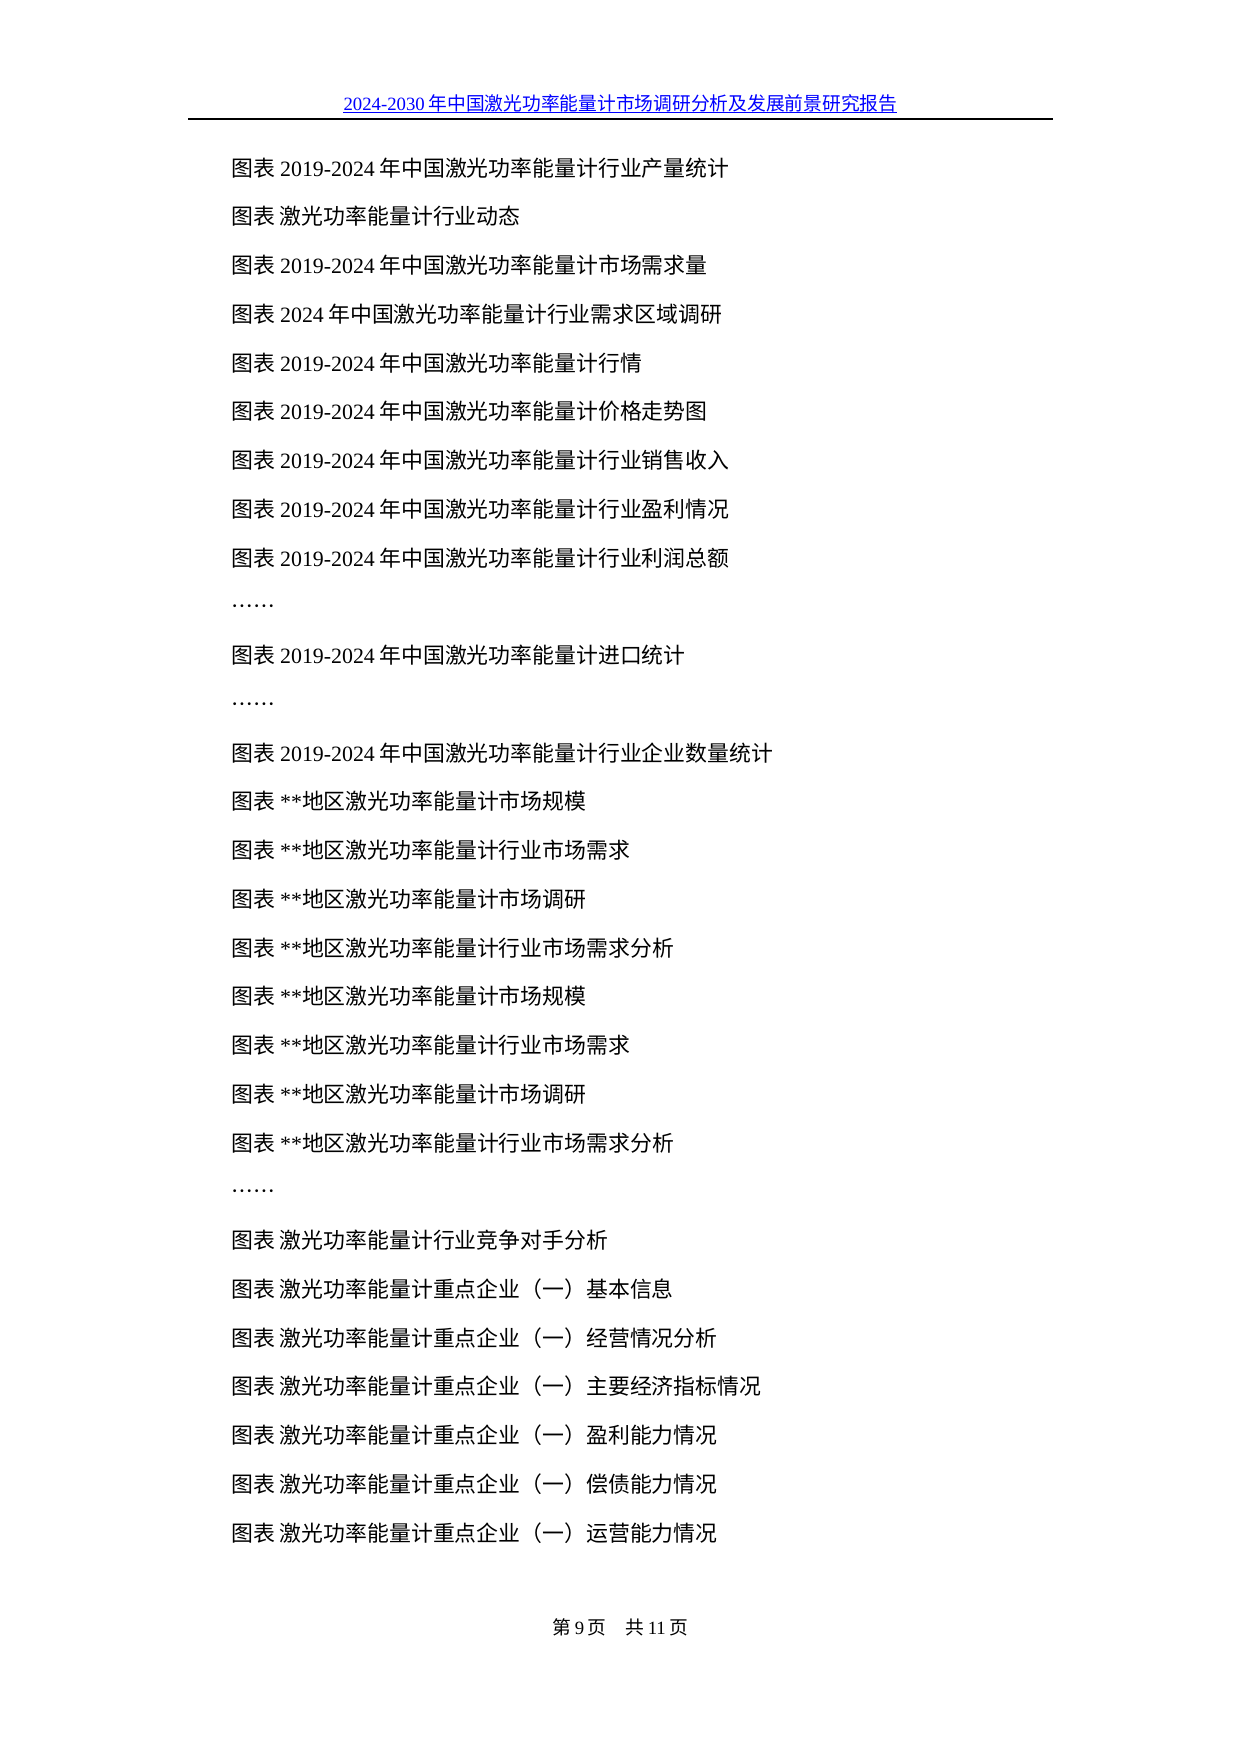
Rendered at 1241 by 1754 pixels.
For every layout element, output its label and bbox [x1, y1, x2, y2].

text [187, 150, 1053, 1548]
